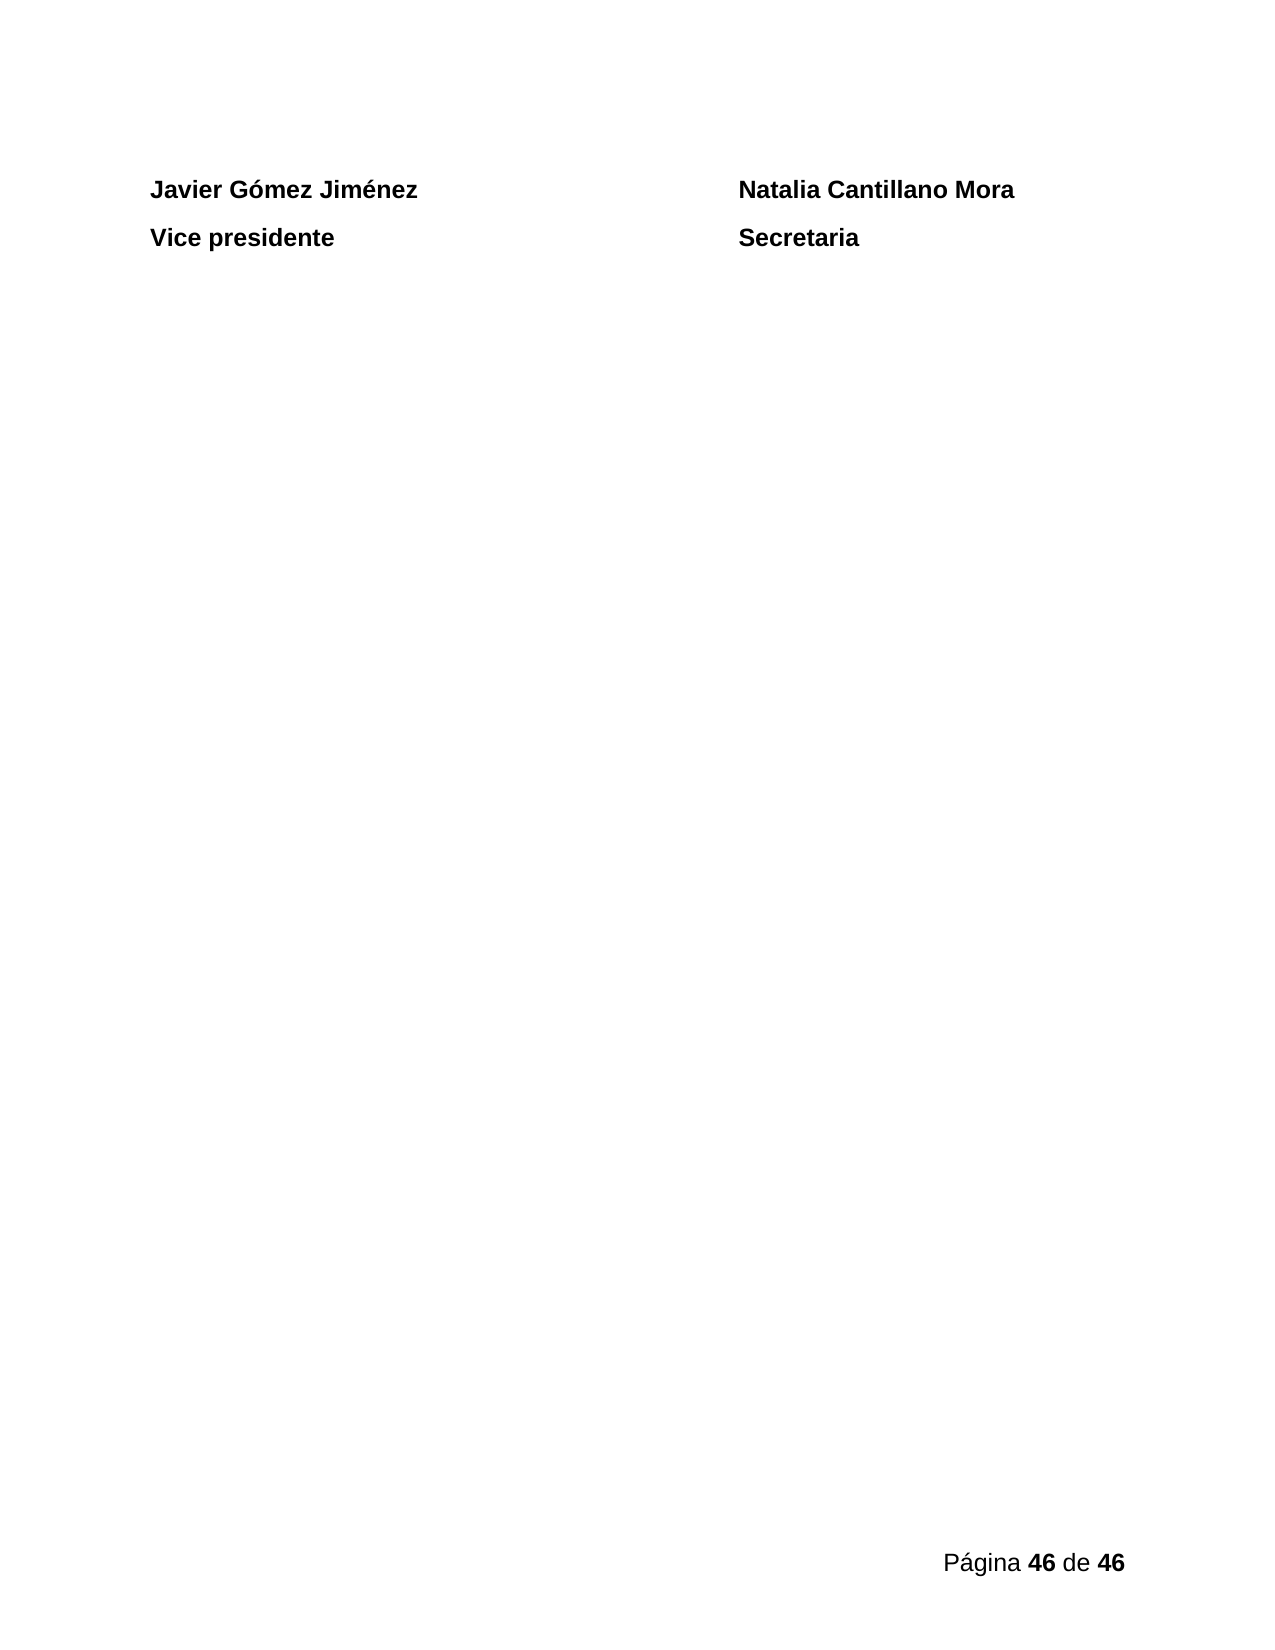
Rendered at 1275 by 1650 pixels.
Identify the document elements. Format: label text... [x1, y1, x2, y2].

text Javier Gómez Jiménez Natalia Cantillano Mora [150, 160, 1125, 208]
text Vice presidente Secretaria [150, 208, 1125, 256]
